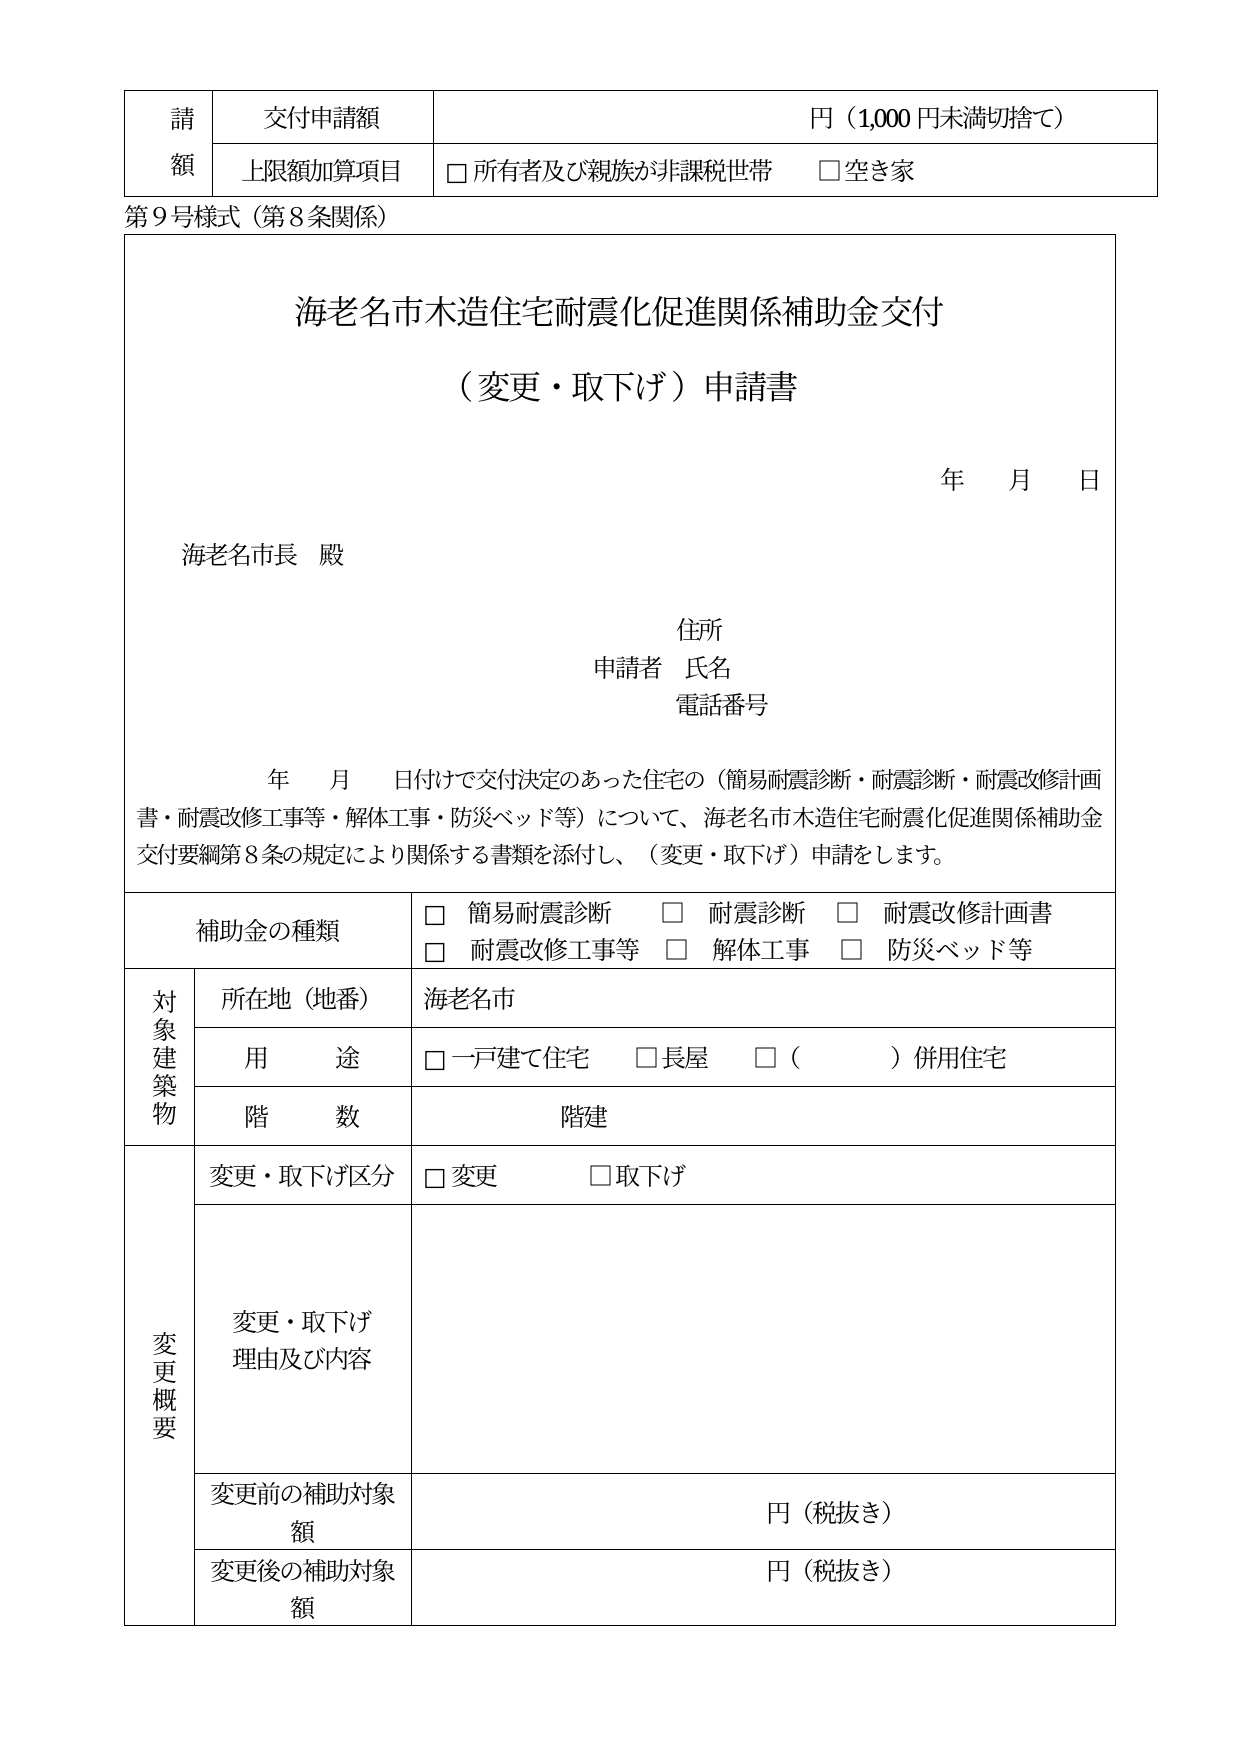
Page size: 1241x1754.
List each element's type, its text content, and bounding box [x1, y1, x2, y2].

table_cell 簡易耐震診断 □ 耐震診断 □ 耐震改修計画書 □ 耐震改修工事等 □ 解体工事 □ 防災ベッド等 [412, 893, 1115, 968]
table_cell 変更・取下げ区分 [195, 1146, 411, 1204]
table_cell 申 請 額 [125, 91, 212, 196]
text 第９号様式（第８条関係） [124, 197, 1116, 234]
table_cell 円（税抜き） [412, 1550, 1115, 1625]
table_cell 交付申請額 [213, 91, 433, 143]
table_cell 対 象 建 築 物 [125, 969, 194, 1145]
table_cell 海老名市 [412, 969, 1115, 1027]
table_cell 上限額加算項目 [213, 144, 433, 196]
table_cell 用 途 [195, 1028, 411, 1086]
table_cell 階 数 [195, 1087, 411, 1145]
table_cell 変更・取下げ 理由及び内容 [195, 1205, 411, 1473]
table_cell 円（税抜き） [412, 1474, 1115, 1549]
table_cell 変 更 概 要 [125, 1146, 194, 1625]
table_cell 円（1,000円未満切捨て） [434, 91, 1157, 143]
table_cell 変更後の補助対象額 [195, 1550, 411, 1625]
table_cell □ 変更 □ 取下げ [412, 1146, 1115, 1204]
table_cell 階建 [412, 1087, 1115, 1145]
table_cell 補助金の種類 [125, 893, 411, 968]
table_cell 所在地（地番） [195, 969, 411, 1027]
table_cell 変更前の補助対象額 [195, 1474, 411, 1549]
table_cell [412, 1205, 1115, 1473]
table_header 海老名市木造住宅耐震化促進関係補助金交付 （ 変更・取下げ ）申請書 年 月 日 海老名市長 殿 住所 申請者 氏名 電話番号 年 月 日付けで交付決定のあった住宅の（簡易耐震診断・耐震診断・耐震改修計画書・耐震改修工事等・解体工事・防災ベッド等）について、海老名市木造住宅耐震化促進関係補助金交付要綱第８条の規定により関係する書類を添付し、（ 変更・取下げ ）申請をします。 [125, 235, 1115, 892]
table_cell □ 所有者及び親族が非課税世帯 □ 空き家 [434, 144, 1157, 196]
table_cell □ 一戸建て住宅 □ 長屋 □（ ）併用住宅 [412, 1028, 1115, 1086]
